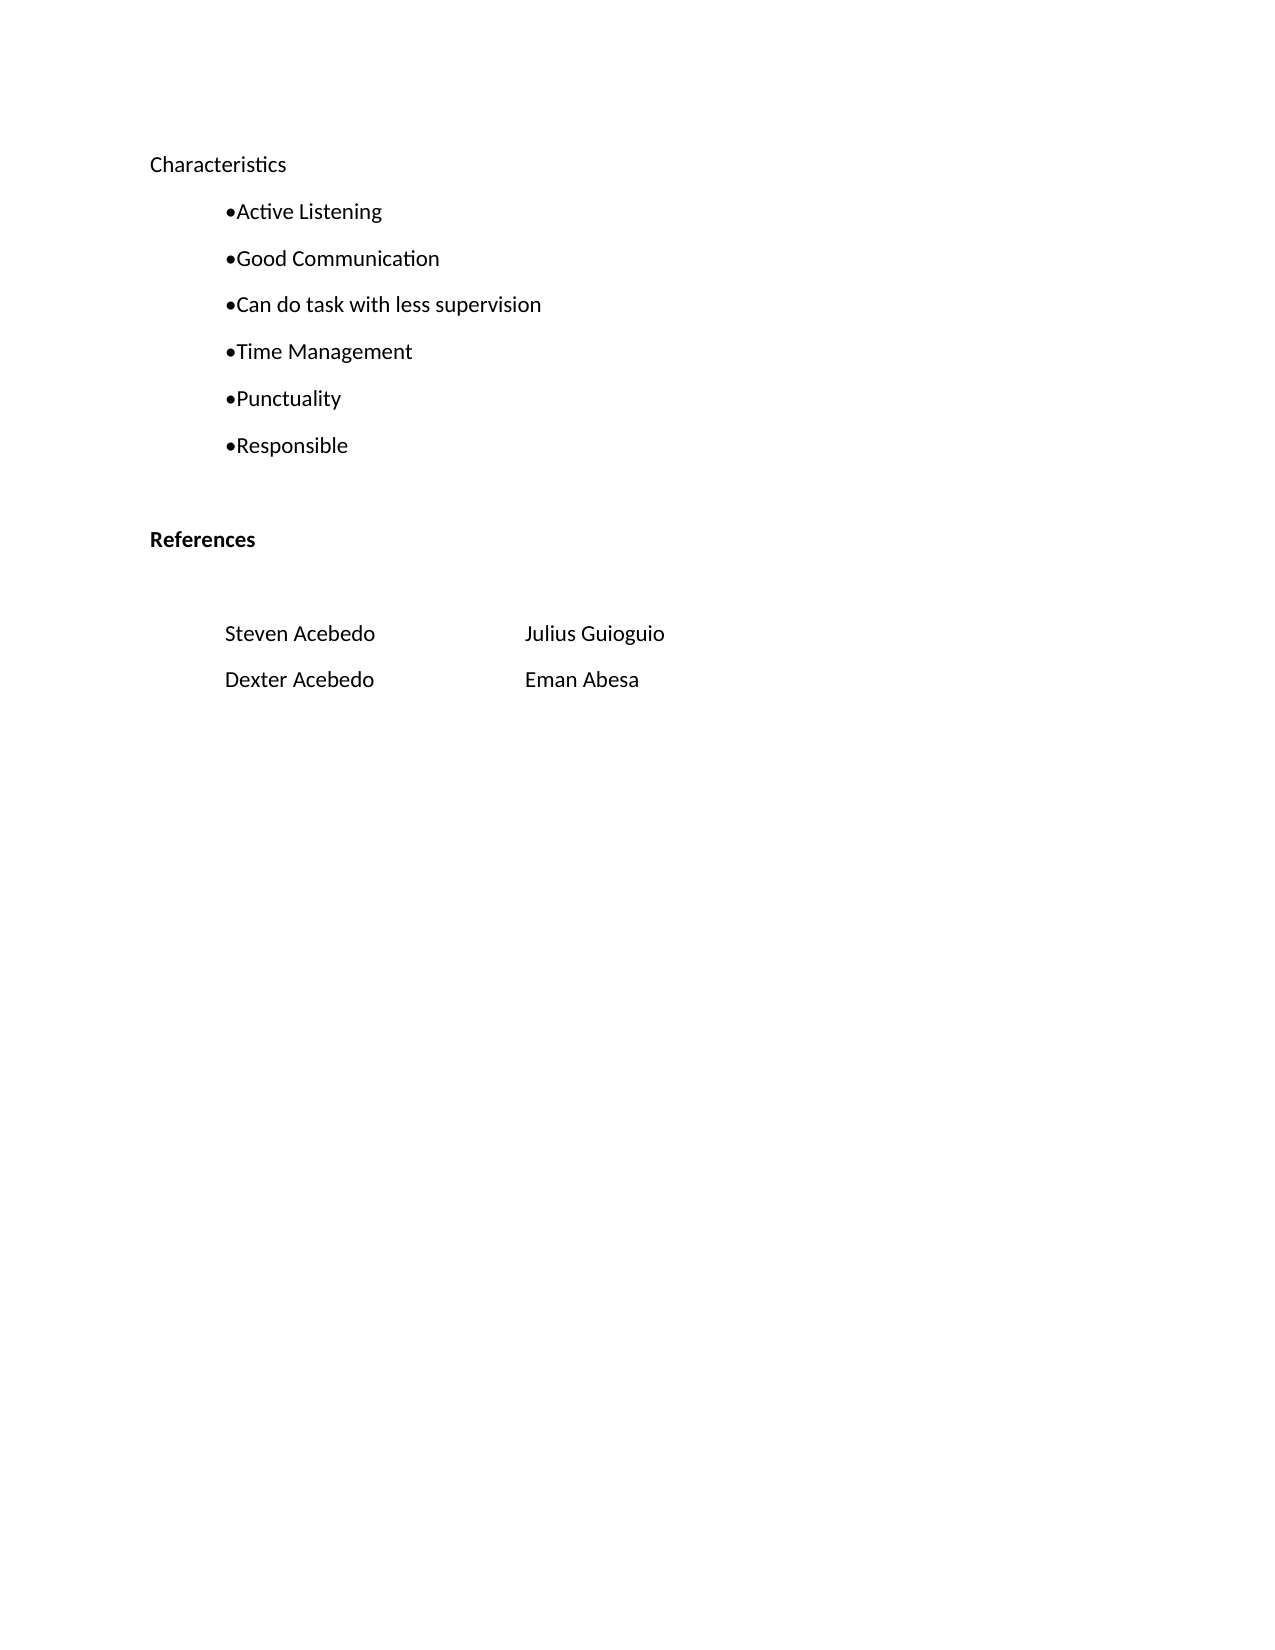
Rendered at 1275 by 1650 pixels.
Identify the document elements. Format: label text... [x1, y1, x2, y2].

text •Good Communication [150, 244, 1125, 272]
text References [150, 525, 1125, 553]
text •Responsible [150, 431, 1125, 459]
text •Time Management [150, 337, 1125, 366]
text •Punctuality [150, 384, 1125, 412]
text Dexter Acebedo Eman Abesa [150, 666, 1125, 694]
text Steven Acebedo Julius Guioguio [150, 619, 1125, 647]
text Characteristics [150, 150, 1125, 178]
text •Active Listening [150, 197, 1125, 225]
text •Can do task with less supervision [150, 291, 1125, 319]
